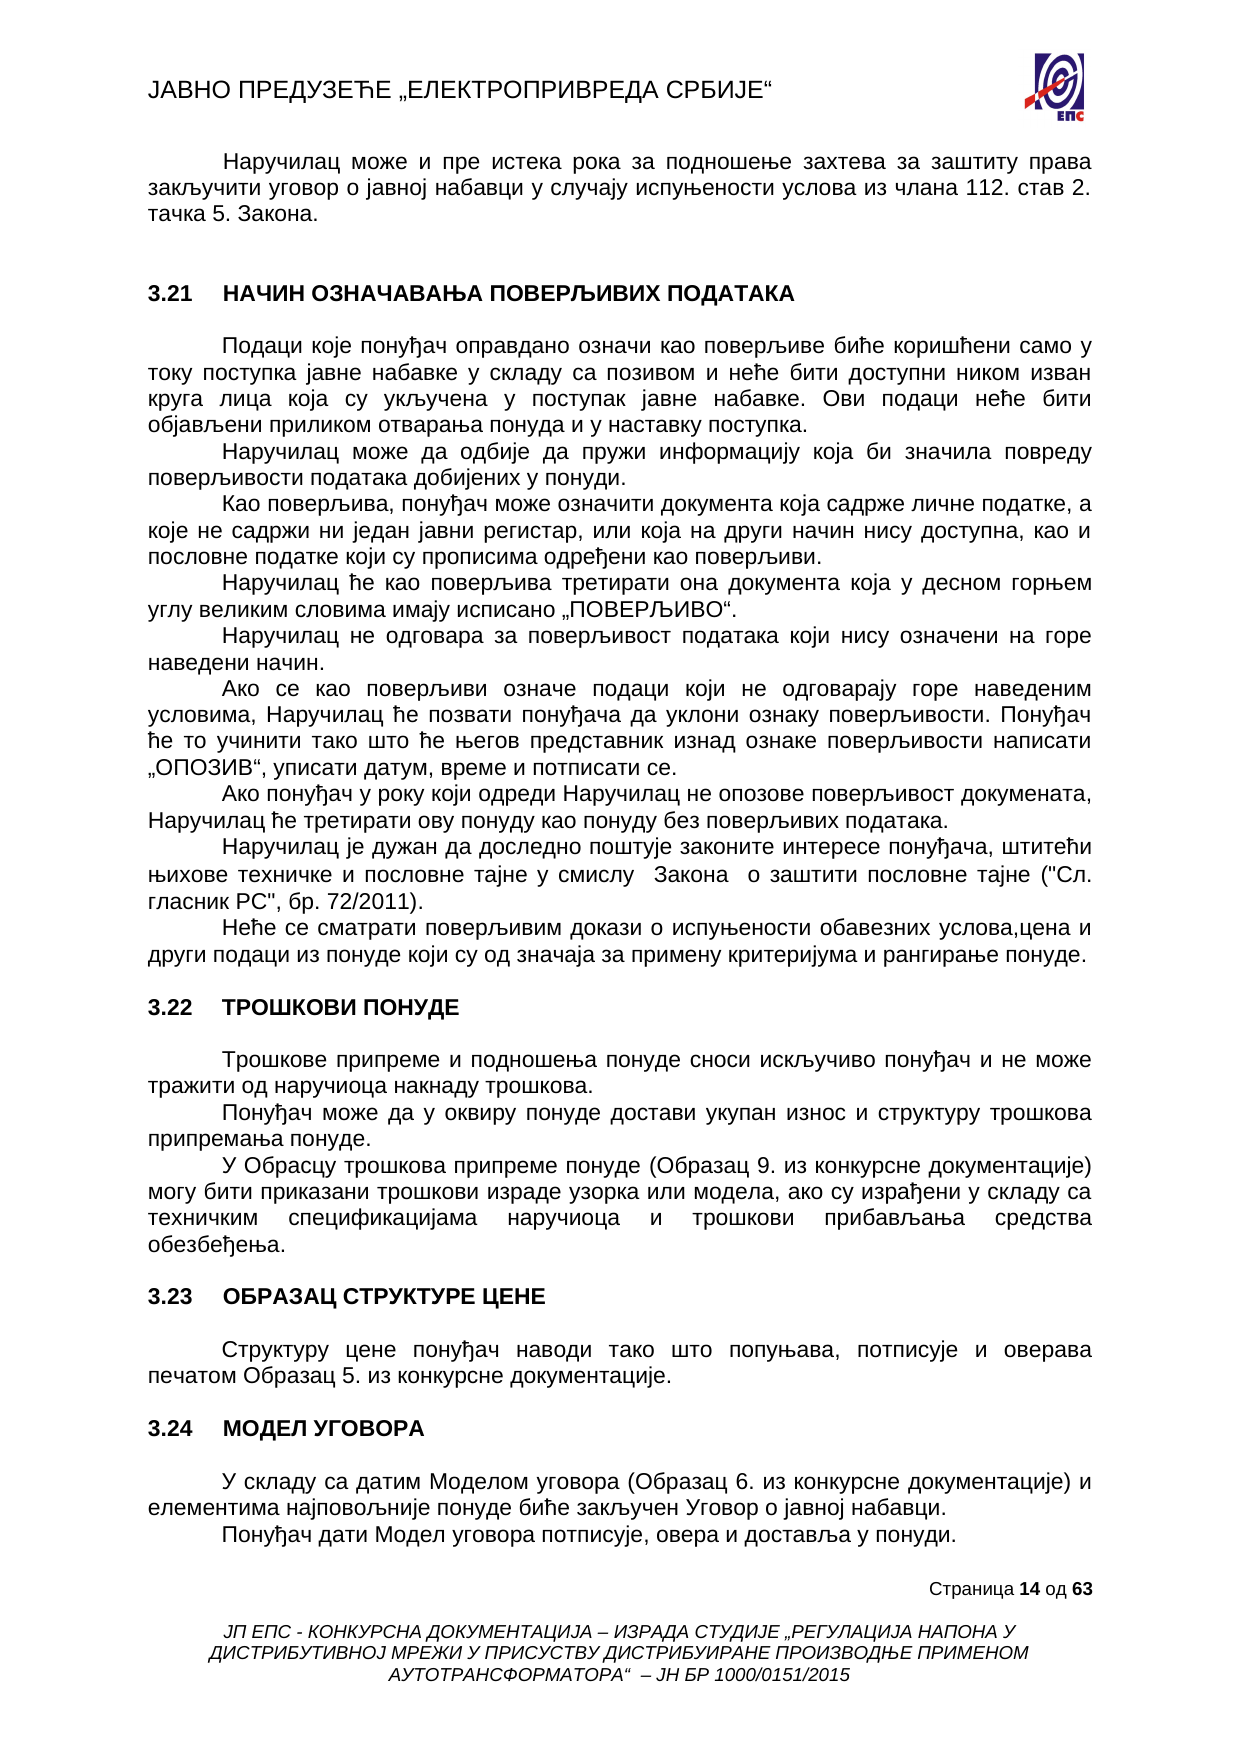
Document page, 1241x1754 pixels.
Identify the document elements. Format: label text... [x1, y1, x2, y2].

text Подаци које понуђач оправдано означи као поверљиве биће коришћени само у току поступка јавне набавке у складу са позивом и неће бити доступни ником изван круга лица која су укључена у поступак јавне набавке. Ови подаци неће бити објављени приликом отварања понуда и у наставку поступка. [148, 332, 1092, 438]
text Наручилац може да одбије да пружи информацију која би значила повреду поверљивости података добијених у понуди. [148, 438, 1092, 490]
subtitle 3.22 ТРОШКОВИ ПОНУДЕ [148, 993, 1092, 1020]
text Структуру цене понуђач наводи тако што попуњавa, потписује и оверава печатом Образац 5. из конкурсне документације. [148, 1336, 1092, 1389]
text Ако се као поверљиви означе подаци који не одговарају горе наведеним условима, Наручилац ће позвати понуђача да уклони ознаку поверљивости. Понуђач ће то учинити тако што ће његов представник изнад ознаке поверљивости написати „ОПОЗИВ“, уписати датум, време и потписати се. [148, 675, 1092, 780]
picture [1017, 49, 1092, 128]
text Трошкове припреме и подношења понуде сноси искључиво понуђач и не може тражити од наручиоца накнаду трошкова. [148, 1046, 1092, 1099]
text У складу са датим Моделом уговора (Образац 6. из конкурсне документације) и елементима најповољније понуде биће закључен Уговор о јавној набавци. [148, 1468, 1092, 1521]
subtitle 3.23 ОБРАЗАЦ СТРУКТУРЕ ЦЕНЕ [148, 1283, 1092, 1310]
text Понуђач дати Модел уговора потписује, овера и доставља у понуди. [148, 1521, 1092, 1547]
text Наручилац не одговара за поверљивост података који нису означени на горе наведени начин. [148, 622, 1092, 675]
text Неће се сматрати поверљивим докази о испуњености обавезних услова,цена и други подаци из понуде који су од значаја за примену критеријума и рангирање понуде. [148, 914, 1092, 967]
text У Обрасцу трошкова припреме понуде (Образац 9. из конкурсне документације) могу бити приказани трошкови израде узорка или модела, ако су израђени у складу са техничким спецификацијама наручиоца и трошкови прибављања средства обезбеђења. [148, 1152, 1092, 1257]
text Наручилац може и пре истека рока за подношење захтева за заштиту права закључити уговор о јавној набавци у случају испуњености услова из члана 112. став 2. тачка 5. Закона. [148, 148, 1092, 227]
text Понуђач може да у оквиру понуде достави укупан износ и структуру трошкова припремања понуде. [148, 1099, 1092, 1152]
text Наручилац ће као поверљива третирати она документа која у десном горњем углу великим словима имају исписано „ПОВЕРЉИВО“. [148, 569, 1092, 622]
subtitle 3.24 МОДЕЛ УГОВОРА [148, 1415, 1092, 1441]
subtitle 3.21 НАЧИН ОЗНАЧАВАЊА ПОВЕРЉИВИХ ПОДАТАКА [148, 279, 1092, 306]
text Као поверљива, понуђач може означити документа која садрже личне податке, а које не садржи ни један јавни регистар, или која на други начин нису доступна, као и пословне податке који су прописима одређени као поверљиви. [148, 490, 1092, 569]
text Ако понуђач у року који одреди Наручилац не опозове поверљивост докумената, Наручилац ће третирати ову понуду као понуду без поверљивих података. [148, 780, 1092, 833]
text Наручилац је дужан да доследно поштује законите интересе понуђача, штитећи њихове техничке и пословне тајне у смислу Зaкoна o зaштити пoслoвнe тajнe ("Сл. глaсник РС", бр. 72/2011). [148, 833, 1092, 914]
